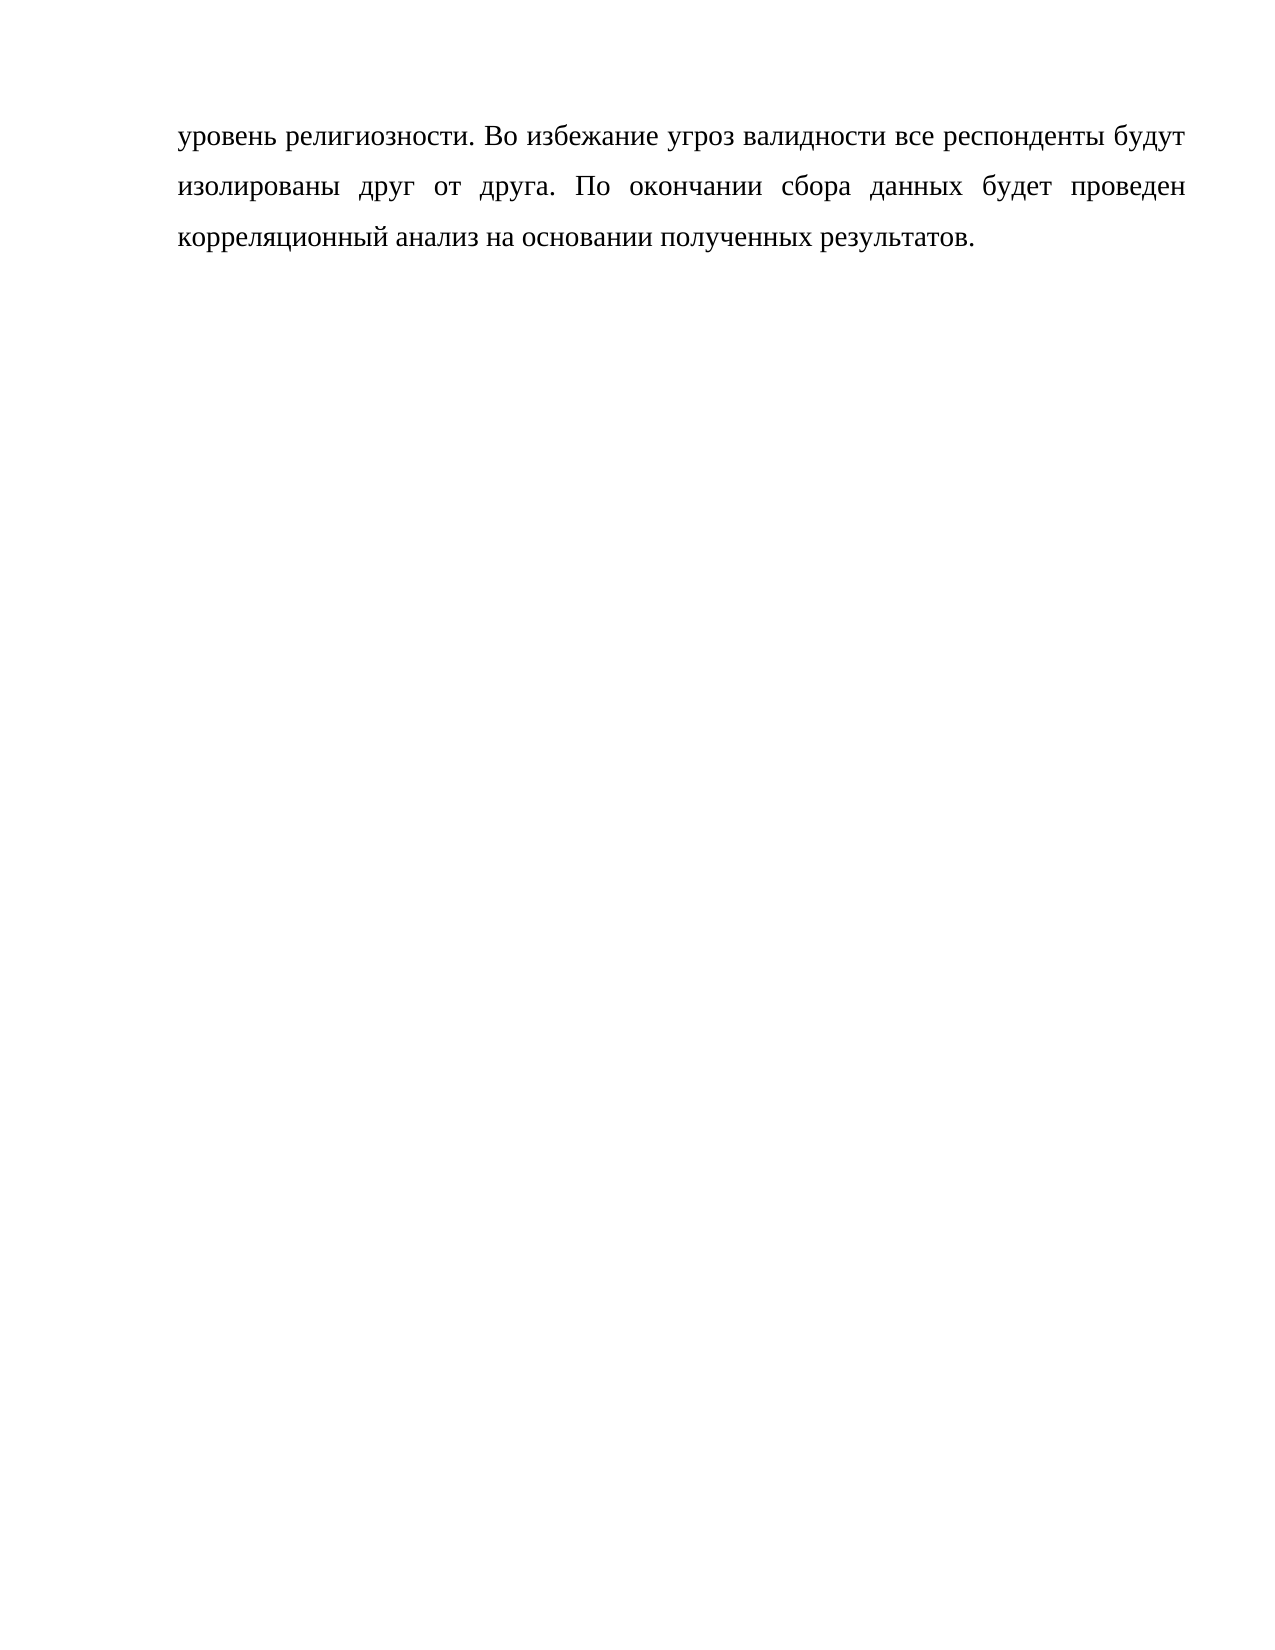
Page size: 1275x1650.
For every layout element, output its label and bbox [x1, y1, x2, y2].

text [177, 118, 1186, 252]
